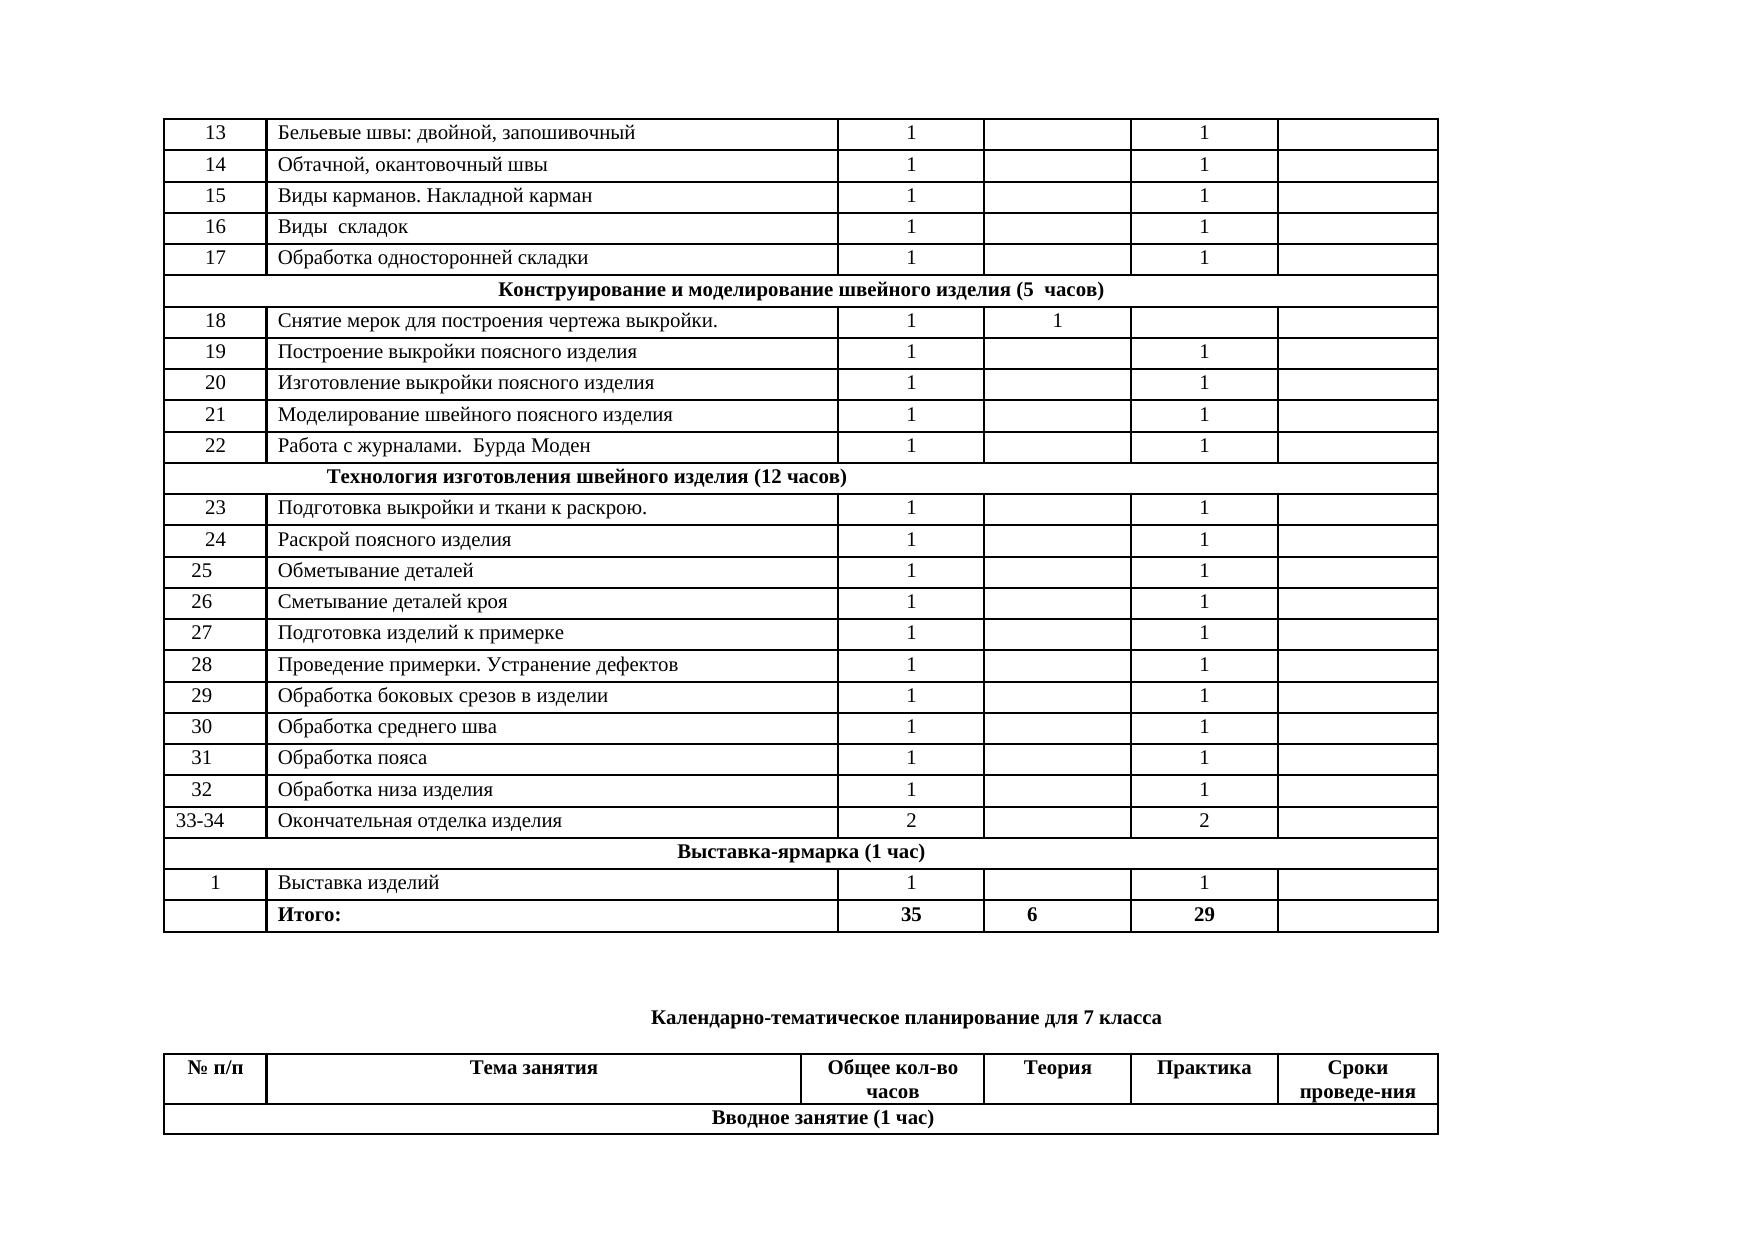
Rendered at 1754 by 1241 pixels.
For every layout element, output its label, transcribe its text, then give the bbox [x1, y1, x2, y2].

table_cell 24 [165, 526, 265, 556]
table_cell 1 [1132, 433, 1277, 462]
table_cell [165, 901, 265, 931]
table_cell Обработка низа изделия [268, 776, 837, 806]
table_cell Выставка изделий [268, 870, 837, 899]
table_cell Виды складок [268, 214, 837, 243]
table_cell 1 [839, 651, 983, 681]
table_cell [1279, 151, 1437, 181]
table_cell [1279, 401, 1437, 431]
table_cell 1 [1132, 651, 1277, 681]
table_cell Вводное занятие (1 час) [165, 1105, 1437, 1132]
table_cell [985, 120, 1130, 149]
table_cell 6 [985, 901, 1130, 931]
table_cell [1279, 558, 1437, 587]
table_cell [1279, 183, 1437, 212]
table_cell [1279, 339, 1437, 368]
table_cell [1279, 526, 1437, 556]
table_cell [1279, 808, 1437, 837]
table_cell 1 [839, 714, 983, 743]
table_cell 18 [165, 308, 265, 337]
table_cell 1 [839, 495, 983, 524]
table_cell 1 [839, 308, 983, 337]
table_cell Подготовка выкройки и ткани к раскрою. [268, 495, 837, 524]
table_cell 26 [165, 589, 265, 618]
table_cell Виды карманов. Накладной карман [268, 183, 837, 212]
table_cell 1 [1132, 620, 1277, 649]
table_cell 1 [839, 870, 983, 899]
table_cell 1 [985, 308, 1130, 337]
table_cell [985, 370, 1130, 399]
table_cell Снятие мерок для построения чертежа выкройки. [268, 308, 837, 337]
table_cell [985, 339, 1130, 368]
table_cell [1279, 589, 1437, 618]
table_cell [1279, 433, 1437, 462]
table_cell [1279, 120, 1437, 149]
table_cell 27 [165, 620, 265, 649]
table_cell [985, 745, 1130, 774]
table_cell [1279, 308, 1437, 337]
table_cell Работа с журналами. Бурда Моден [268, 433, 837, 462]
table_cell Обтачной, окантовочный швы [268, 151, 837, 181]
table_cell 1 [839, 433, 983, 462]
table_cell 1 [1132, 745, 1277, 774]
table_header Теория [985, 1055, 1130, 1103]
table_cell 22 [165, 433, 265, 462]
table_cell 1 [839, 370, 983, 399]
table_cell 29 [165, 683, 265, 712]
table_cell [985, 808, 1130, 837]
table_cell [1279, 745, 1437, 774]
table_cell Итого: [268, 901, 837, 931]
table_cell 1 [1132, 120, 1277, 149]
table_cell 28 [165, 651, 265, 681]
table_cell 1 [1132, 245, 1277, 274]
table_cell [1279, 370, 1437, 399]
table_cell [985, 558, 1130, 587]
table_cell [985, 214, 1130, 243]
table_cell [985, 433, 1130, 462]
table_cell 13 [165, 120, 265, 149]
table_header Практика [1132, 1055, 1277, 1103]
table_cell 1 [1132, 370, 1277, 399]
table_cell 1 [1132, 495, 1277, 524]
table_cell 1 [839, 245, 983, 274]
table_cell Сметывание деталей кроя [268, 589, 837, 618]
table_cell 23 [165, 495, 265, 524]
table_cell Обработка среднего шва [268, 714, 837, 743]
table_cell 31 [165, 745, 265, 774]
table_cell Выставка-ярмарка (1 час) [165, 839, 1437, 868]
table_cell [985, 401, 1130, 431]
table_cell 35 [839, 901, 983, 931]
table_cell 1 [839, 151, 983, 181]
table_cell 1 [165, 870, 265, 899]
table_cell 20 [165, 370, 265, 399]
table_cell 2 [1132, 808, 1277, 837]
table_header № п/п [165, 1055, 265, 1103]
table_header Сроки проведе-ния [1279, 1055, 1437, 1103]
table_cell 1 [839, 214, 983, 243]
table_cell 1 [839, 620, 983, 649]
table_cell 30 [165, 714, 265, 743]
table_cell 1 [1132, 870, 1277, 899]
table_cell 1 [1132, 401, 1277, 431]
table_cell [1279, 214, 1437, 243]
table_cell [1279, 245, 1437, 274]
table_cell Обработка боковых срезов в изделии [268, 683, 837, 712]
table_cell 25 [165, 558, 265, 587]
table_cell 1 [1132, 183, 1277, 212]
table_cell 32 [165, 776, 265, 806]
table_cell 1 [839, 120, 983, 149]
table_cell [1279, 651, 1437, 681]
table_cell [1279, 495, 1437, 524]
table_header Тема занятия [268, 1055, 800, 1103]
table_cell 1 [1132, 151, 1277, 181]
table_cell 1 [1132, 714, 1277, 743]
table_cell 33-34 [165, 808, 265, 837]
table_cell Обработка односторонней складки [268, 245, 837, 274]
table_cell [1279, 620, 1437, 649]
table_cell Подготовка изделий к примерке [268, 620, 837, 649]
table_cell [1132, 308, 1277, 337]
table_cell Конструирование и моделирование швейного изделия (5 часов) [165, 276, 1437, 306]
table_cell 1 [1132, 683, 1277, 712]
table_cell [1279, 714, 1437, 743]
table_cell 21 [165, 401, 265, 431]
table_cell Моделирование швейного поясного изделия [268, 401, 837, 431]
table_cell [985, 495, 1130, 524]
table_cell [985, 620, 1130, 649]
table_cell [985, 651, 1130, 681]
table_cell [985, 526, 1130, 556]
table_header Общее кол-во часов [802, 1055, 983, 1103]
table_cell 1 [839, 339, 983, 368]
table_cell 1 [839, 183, 983, 212]
table_cell [985, 776, 1130, 806]
table_cell [1279, 901, 1437, 931]
table_cell 1 [1132, 589, 1277, 618]
table_cell [1279, 683, 1437, 712]
table_cell 1 [839, 745, 983, 774]
table_cell 29 [1132, 901, 1277, 931]
table_cell 15 [165, 183, 265, 212]
table_cell 1 [1132, 558, 1277, 587]
table_cell Окончательная отделка изделия [268, 808, 837, 837]
table_cell Построение выкройки поясного изделия [268, 339, 837, 368]
table_cell [985, 151, 1130, 181]
table_cell Обметывание деталей [268, 558, 837, 587]
table_cell 1 [839, 401, 983, 431]
table_cell 1 [839, 526, 983, 556]
table_cell [1279, 776, 1437, 806]
table_cell [985, 683, 1130, 712]
table_cell [1279, 870, 1437, 899]
table_cell Обработка пояса [268, 745, 837, 774]
table_cell 1 [839, 683, 983, 712]
table_cell 1 [1132, 214, 1277, 243]
table_cell Проведение примерки. Устранение дефектов [268, 651, 837, 681]
table_cell 16 [165, 214, 265, 243]
table_cell [985, 714, 1130, 743]
table_cell 1 [839, 589, 983, 618]
table_cell Изготовление выкройки поясного изделия [268, 370, 837, 399]
table_cell 2 [839, 808, 983, 837]
table_cell [985, 245, 1130, 274]
table_cell 1 [839, 776, 983, 806]
table_cell [985, 183, 1130, 212]
table_cell Бельевые швы: двойной, запошивочный [268, 120, 837, 149]
table_cell Технология изготовления швейного изделия (12 часов) [165, 464, 1437, 493]
table_cell 1 [839, 558, 983, 587]
table_cell [985, 589, 1130, 618]
table_cell 1 [1132, 776, 1277, 806]
table_cell 1 [1132, 526, 1277, 556]
table_cell 17 [165, 245, 265, 274]
table_cell 14 [165, 151, 265, 181]
text Календарно-тематическое планирование для 7 класса [177, 1005, 1636, 1029]
table_cell 19 [165, 339, 265, 368]
table_cell [985, 870, 1130, 899]
table_cell 1 [1132, 339, 1277, 368]
table_cell Раскрой поясного изделия [268, 526, 837, 556]
